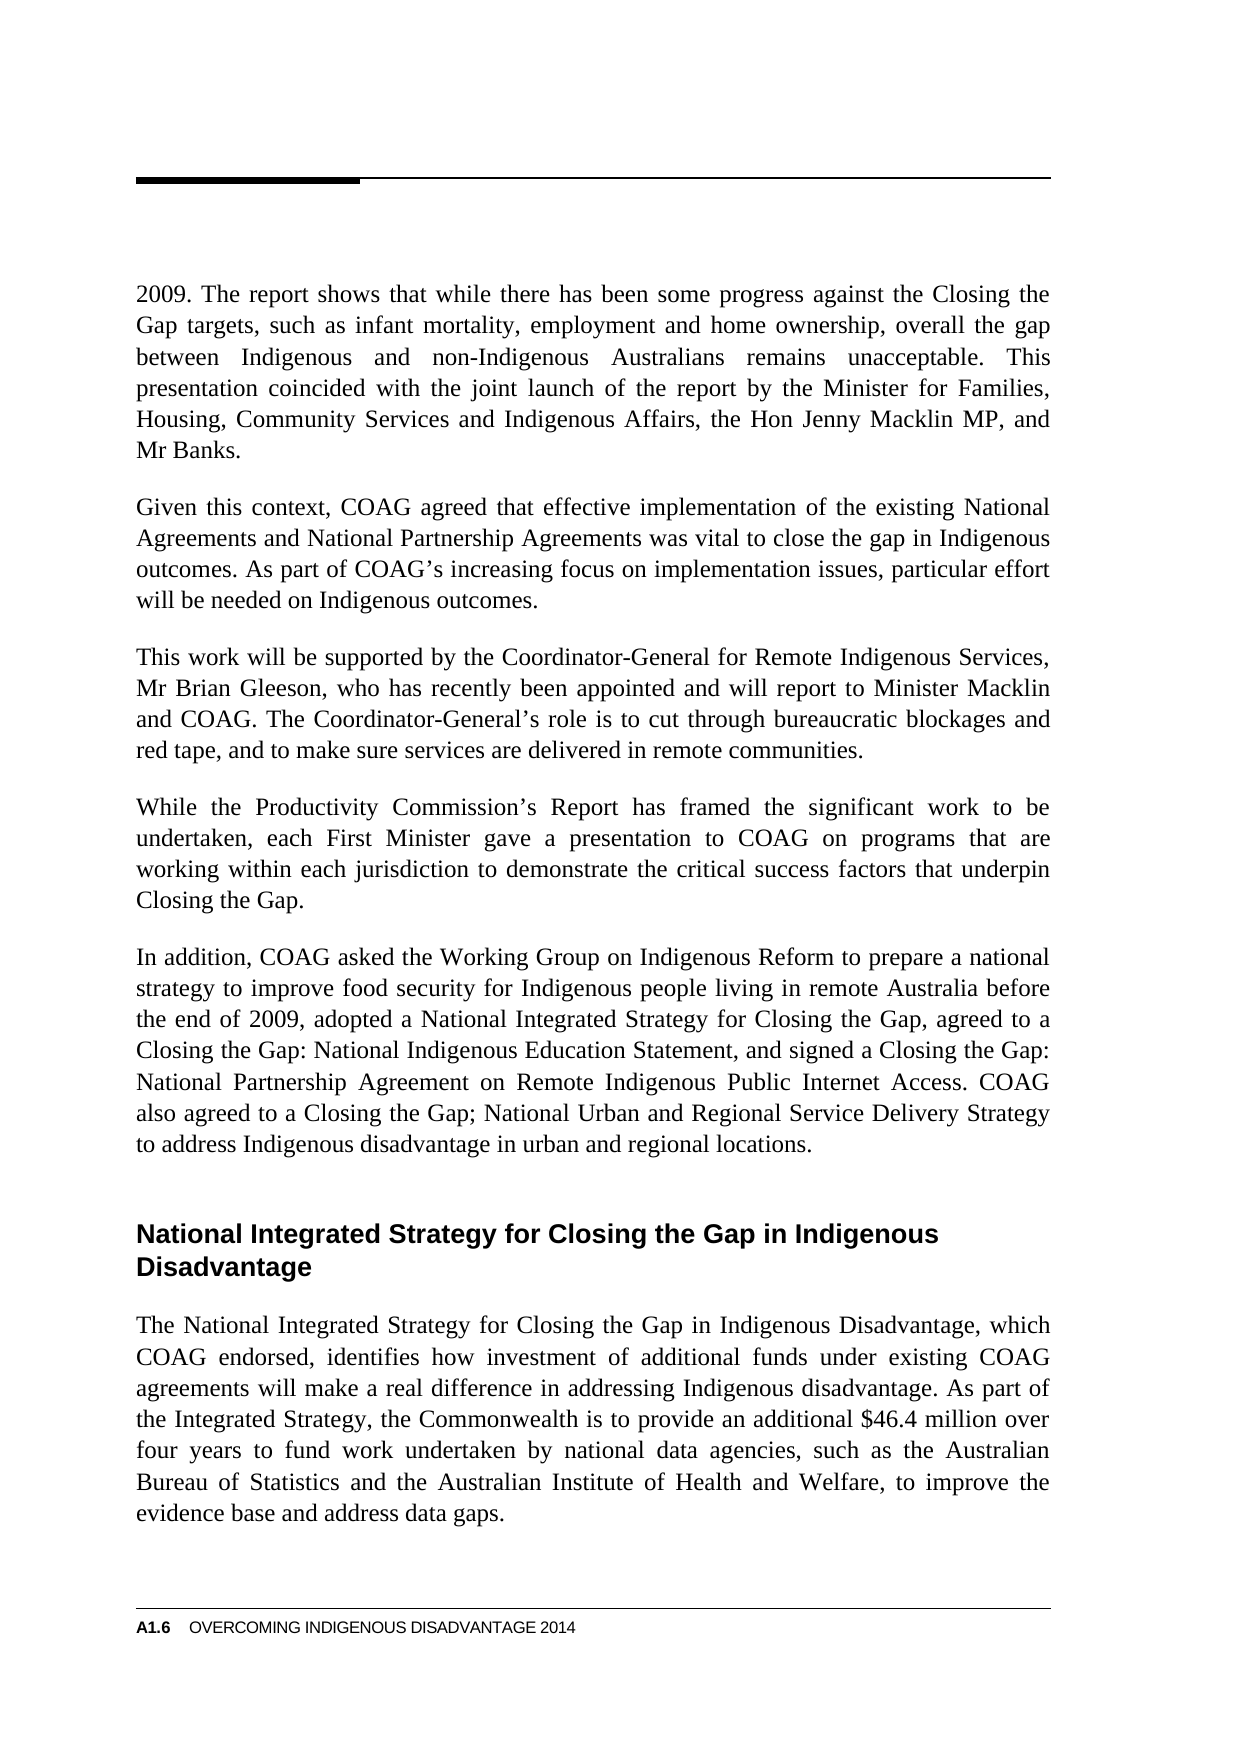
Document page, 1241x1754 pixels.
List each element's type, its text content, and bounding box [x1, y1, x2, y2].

text In addition, COAG asked the Working Group on Indigenous Reform to prepare a national strategy to improve food security for Indigenous people living in remote Australia before the end of 2009, adopted a National Integrated Strategy for Closing the Gap, agreed to a Closing the Gap: National Indigenous Education Statement, and signed a Closing the Gap: National Partnership Agreement on Remote Indigenous Public Internet Access. COAG also agreed to a Closing the Gap; National Urban and Regional Service Delivery Strategy to address Indigenous disadvantage in urban and regional locations. [136, 939, 1051, 1158]
text Given this context, COAG agreed that effective implementation of the existing National Agreements and National Partnership Agreements was vital to close the gap in Indigenous outcomes. As part of COAG’s increasing focus on implementation issues, particular effort will be needed on Indigenous outcomes. [136, 489, 1051, 614]
subtitle National Integrated Strategy for Closing the Gap in Indigenous Disadvantage [136, 1216, 1051, 1283]
text While the Productivity Commission’s Report has framed the significant work to be undertaken, each First Minister gave a presentation to COAG on programs that are working within each jurisdiction to demonstrate the critical success factors that underpin Closing the Gap. [136, 789, 1051, 914]
text The National Integrated Strategy for Closing the Gap in Indigenous Disadvantage, which COAG endorsed, identifies how investment of additional funds under existing COAG agreements will make a real difference in addressing Indigenous disadvantage. As part of the Integrated Strategy, the Commonwealth is to provide an additional $46.4 million over four years to fund work undertaken by national data agencies, such as the Australian Bureau of Statistics and the Australian Institute of Health and Welfare, to improve the evidence base and address data gaps. [136, 1308, 1051, 1527]
text This work will be supported by the Coordinator-General for Remote Indigenous Services, Mr Brian Gleeson, who has recently been appointed and will report to Minister Macklin and COAG. The Coordinator-General’s role is to cut through bureaucratic blockages and red tape, and to make sure services are delivered in remote communities. [136, 639, 1051, 764]
